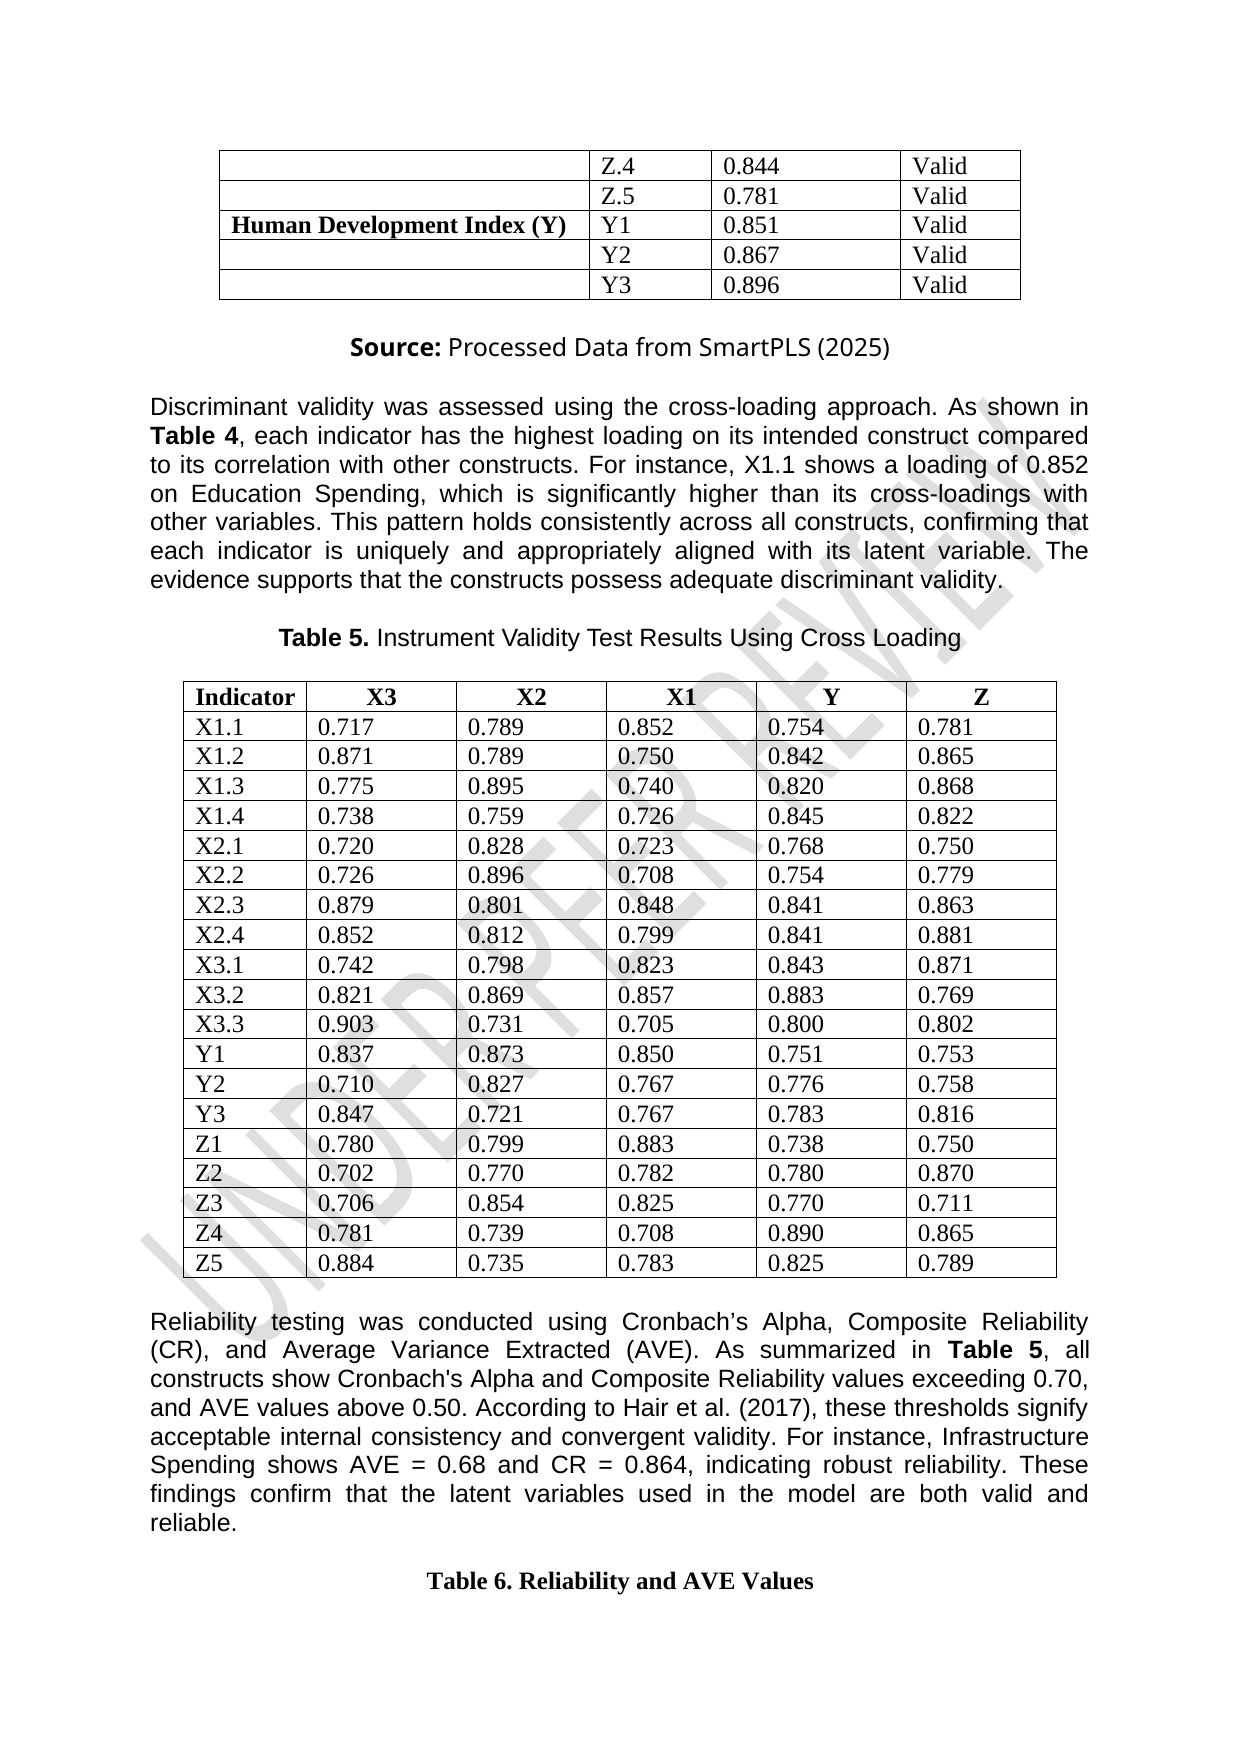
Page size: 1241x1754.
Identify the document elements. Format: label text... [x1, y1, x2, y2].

table_cell 0.854 [457, 1188, 606, 1217]
table_cell 0.865 [907, 1218, 1056, 1247]
table_cell 0.841 [757, 890, 906, 919]
table_cell Y2 [184, 1069, 306, 1098]
table_cell Z.5 [590, 181, 711, 209]
table_cell 0.767 [607, 1099, 756, 1128]
table_cell 0.702 [307, 1159, 456, 1187]
table_cell 0.847 [307, 1099, 456, 1128]
table_cell 0.852 [607, 712, 756, 740]
table_cell 0.800 [757, 1010, 906, 1038]
table_cell X2.2 [184, 861, 306, 889]
table_cell 0.799 [607, 920, 756, 949]
table_cell 0.844 [712, 151, 900, 180]
table_cell 0.843 [757, 950, 906, 979]
table_cell 0.802 [907, 1010, 1056, 1038]
table_cell 0.850 [607, 1039, 756, 1068]
table_cell 0.868 [907, 771, 1056, 800]
table_cell 0.776 [757, 1069, 906, 1098]
table_header Y [757, 682, 906, 711]
table_cell Z5 [184, 1248, 306, 1277]
table_cell 0.759 [457, 801, 606, 830]
table_cell 0.705 [607, 1010, 756, 1038]
table_cell Z2 [184, 1159, 306, 1187]
table_cell X1.4 [184, 801, 306, 830]
table_cell 0.871 [307, 741, 456, 770]
table_cell 0.816 [907, 1099, 1056, 1128]
table_cell X1.2 [184, 741, 306, 770]
table_cell Z4 [184, 1218, 306, 1247]
table_cell 0.884 [307, 1248, 456, 1277]
table_cell Valid [901, 151, 1020, 180]
table_cell 0.779 [907, 861, 1056, 889]
table_cell 0.717 [307, 712, 456, 740]
table_cell 0.781 [712, 181, 900, 209]
table_cell 0.801 [457, 890, 606, 919]
table_cell 0.821 [307, 980, 456, 1008]
table_cell 0.842 [757, 741, 906, 770]
table_cell 0.767 [607, 1069, 756, 1098]
table_cell [220, 151, 589, 180]
table_cell 0.754 [757, 861, 906, 889]
table_cell 0.789 [907, 1248, 1056, 1277]
table_cell 0.881 [907, 920, 1056, 949]
table_cell 0.726 [307, 861, 456, 889]
table_cell 0.828 [457, 831, 606, 859]
table_cell 0.751 [757, 1039, 906, 1068]
table_cell 0.726 [607, 801, 756, 830]
table_cell 0.883 [757, 980, 906, 1008]
table_cell 0.883 [607, 1129, 756, 1157]
table_cell 0.739 [457, 1218, 606, 1247]
table_cell 0.823 [607, 950, 756, 979]
text Table 5. Instrument Validity Test Results Using Cross Loading [150, 623, 1090, 652]
table_cell 0.710 [307, 1069, 456, 1098]
table_cell 0.758 [907, 1069, 1056, 1098]
table_cell 0.789 [457, 712, 606, 740]
table_header X2 [457, 682, 606, 711]
table_cell 0.798 [457, 950, 606, 979]
table_cell [220, 270, 589, 299]
table_cell Valid [901, 240, 1020, 269]
table_cell 0.738 [307, 801, 456, 830]
table_cell 0.895 [457, 771, 606, 800]
text Table 6. Reliability and AVE Values [150, 1566, 1090, 1595]
table_cell 0.851 [712, 211, 900, 239]
table_cell 0.870 [907, 1159, 1056, 1187]
table_cell X2.3 [184, 890, 306, 919]
table_cell Z1 [184, 1129, 306, 1157]
text Reliability testing was conducted using Cronbach’s Alpha, Composite Reliability (CR), and Average Variance Extracted (AVE). As summarized in Table 5, all constructs show Cronbach's Alpha and Composite Reliability values exceeding 0.70, and AVE values above 0.50. According to Hair et al. (2017), these thresholds signify acceptable internal consistency and convergent validity. For instance, Infrastructure Spending shows AVE = 0.68 and CR = 0.864, indicating robust reliability. These findings confirm that the latent variables used in the model are both valid and reliable. [150, 1307, 1090, 1537]
table_cell 0.845 [757, 801, 906, 830]
table_cell 0.903 [307, 1010, 456, 1038]
table_cell 0.780 [307, 1129, 456, 1157]
table_cell 0.865 [907, 741, 1056, 770]
table_cell 0.750 [607, 741, 756, 770]
table_cell 0.896 [712, 270, 900, 299]
text Source: Processed Data from SmartPLS (2025) [150, 329, 1090, 363]
text Discriminant validity was assessed using the cross-loading approach. As shown in Table 4, each indicator has the highest loading on its intended construct compared to its correlation with other constructs. For instance, X1.1 shows a loading of 0.852 on Education Spending, which is significantly higher than its cross-loadings with other variables. This pattern holds consistently across all constructs, confirming that each indicator is uniquely and appropriately aligned with its latent variable. The evidence supports that the constructs possess adequate discriminant validity. [150, 392, 1090, 594]
table_cell 0.735 [457, 1248, 606, 1277]
table_cell [220, 240, 589, 269]
table_cell 0.770 [757, 1188, 906, 1217]
table_cell 0.879 [307, 890, 456, 919]
table_cell Z3 [184, 1188, 306, 1217]
table_cell 0.841 [757, 920, 906, 949]
table_cell X3.2 [184, 980, 306, 1008]
table_cell 0.753 [907, 1039, 1056, 1068]
table_cell 0.825 [607, 1188, 756, 1217]
table_cell Valid [901, 270, 1020, 299]
table_cell 0.837 [307, 1039, 456, 1068]
table_cell 0.857 [607, 980, 756, 1008]
table_cell 0.783 [607, 1248, 756, 1277]
table_cell X2.1 [184, 831, 306, 859]
table_cell 0.731 [457, 1010, 606, 1038]
table_cell 0.708 [607, 1218, 756, 1247]
table_header Z [907, 682, 1056, 711]
table_cell 0.706 [307, 1188, 456, 1217]
table_cell X3.1 [184, 950, 306, 979]
table_cell Z.4 [590, 151, 711, 180]
table_cell 0.799 [457, 1129, 606, 1157]
table_cell Y2 [590, 240, 711, 269]
table_cell 0.754 [757, 712, 906, 740]
table_cell 0.708 [607, 861, 756, 889]
table_cell 0.721 [457, 1099, 606, 1128]
table_cell 0.738 [757, 1129, 906, 1157]
table_cell 0.782 [607, 1159, 756, 1187]
table_cell 0.820 [757, 771, 906, 800]
table_cell 0.750 [907, 831, 1056, 859]
table_cell 0.723 [607, 831, 756, 859]
table_cell 0.822 [907, 801, 1056, 830]
table_cell X3.3 [184, 1010, 306, 1038]
table_cell X1.3 [184, 771, 306, 800]
table_cell Valid [901, 181, 1020, 209]
table_cell 0.867 [712, 240, 900, 269]
table_cell 0.869 [457, 980, 606, 1008]
table_cell 0.852 [307, 920, 456, 949]
table_cell 0.863 [907, 890, 1056, 919]
table_cell 0.742 [307, 950, 456, 979]
table_cell 0.812 [457, 920, 606, 949]
table_cell [220, 181, 589, 209]
table_cell 0.781 [307, 1218, 456, 1247]
table_cell X1.1 [184, 712, 306, 740]
table_cell 0.825 [757, 1248, 906, 1277]
table_cell 0.711 [907, 1188, 1056, 1217]
table_cell Y3 [184, 1099, 306, 1128]
table_cell 0.770 [457, 1159, 606, 1187]
table_cell Y3 [590, 270, 711, 299]
table_header X3 [307, 682, 456, 711]
table_cell 0.783 [757, 1099, 906, 1128]
table_cell Valid [901, 211, 1020, 239]
table_cell 0.781 [907, 712, 1056, 740]
table_cell 0.750 [907, 1129, 1056, 1157]
table_cell 0.769 [907, 980, 1056, 1008]
table_cell 0.780 [757, 1159, 906, 1187]
table_cell 0.789 [457, 741, 606, 770]
table_cell Y1 [590, 211, 711, 239]
table_cell 0.873 [457, 1039, 606, 1068]
table_cell 0.827 [457, 1069, 606, 1098]
table_header Indicator [184, 682, 306, 711]
table_cell Y1 [184, 1039, 306, 1068]
table_cell 0.890 [757, 1218, 906, 1247]
table_cell 0.740 [607, 771, 756, 800]
table_cell 0.896 [457, 861, 606, 889]
table_cell Human Development Index (Y) [220, 211, 589, 239]
table_cell 0.848 [607, 890, 756, 919]
table_cell 0.775 [307, 771, 456, 800]
table_cell 0.871 [907, 950, 1056, 979]
table_cell X2.4 [184, 920, 306, 949]
table_header X1 [607, 682, 756, 711]
table_cell 0.720 [307, 831, 456, 859]
table_cell 0.768 [757, 831, 906, 859]
